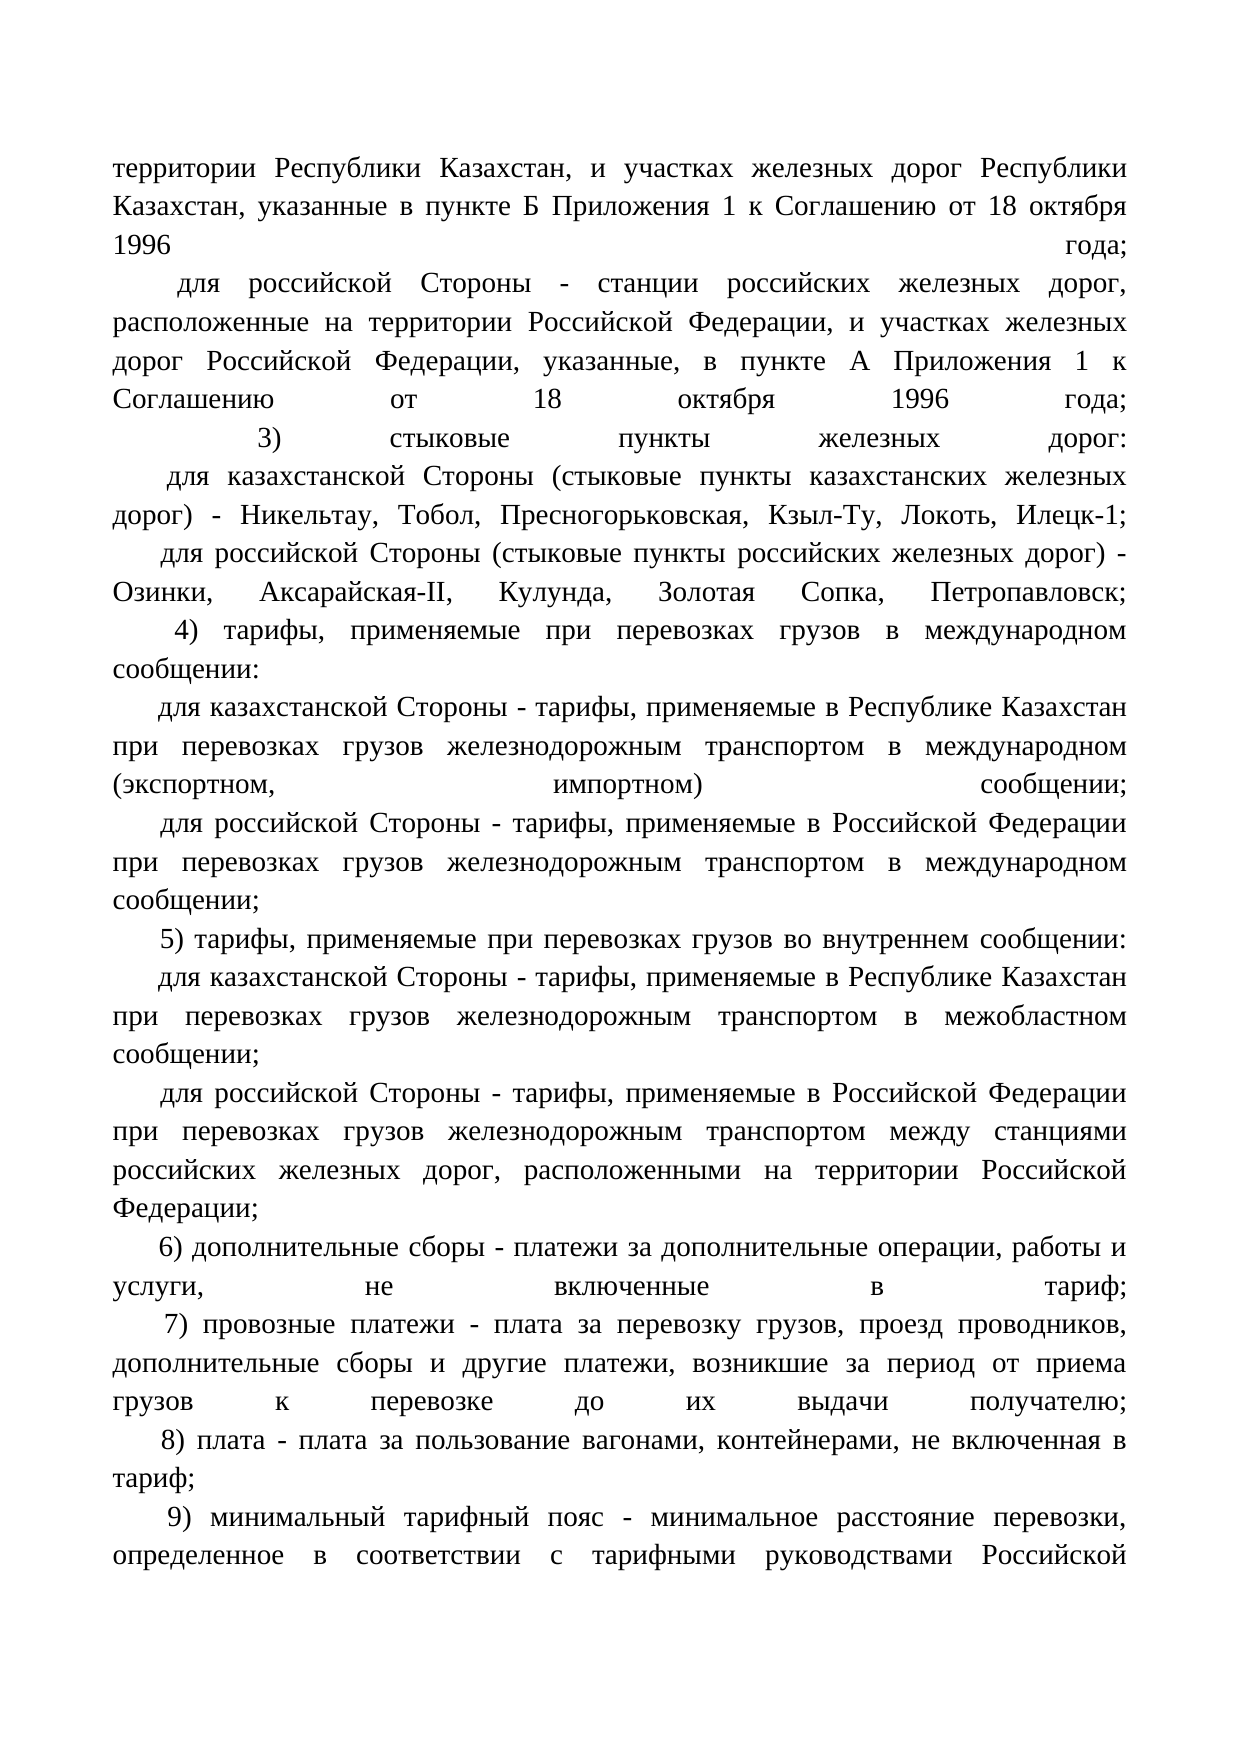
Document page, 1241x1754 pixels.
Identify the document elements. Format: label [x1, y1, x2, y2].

text [112, 150, 1128, 1571]
